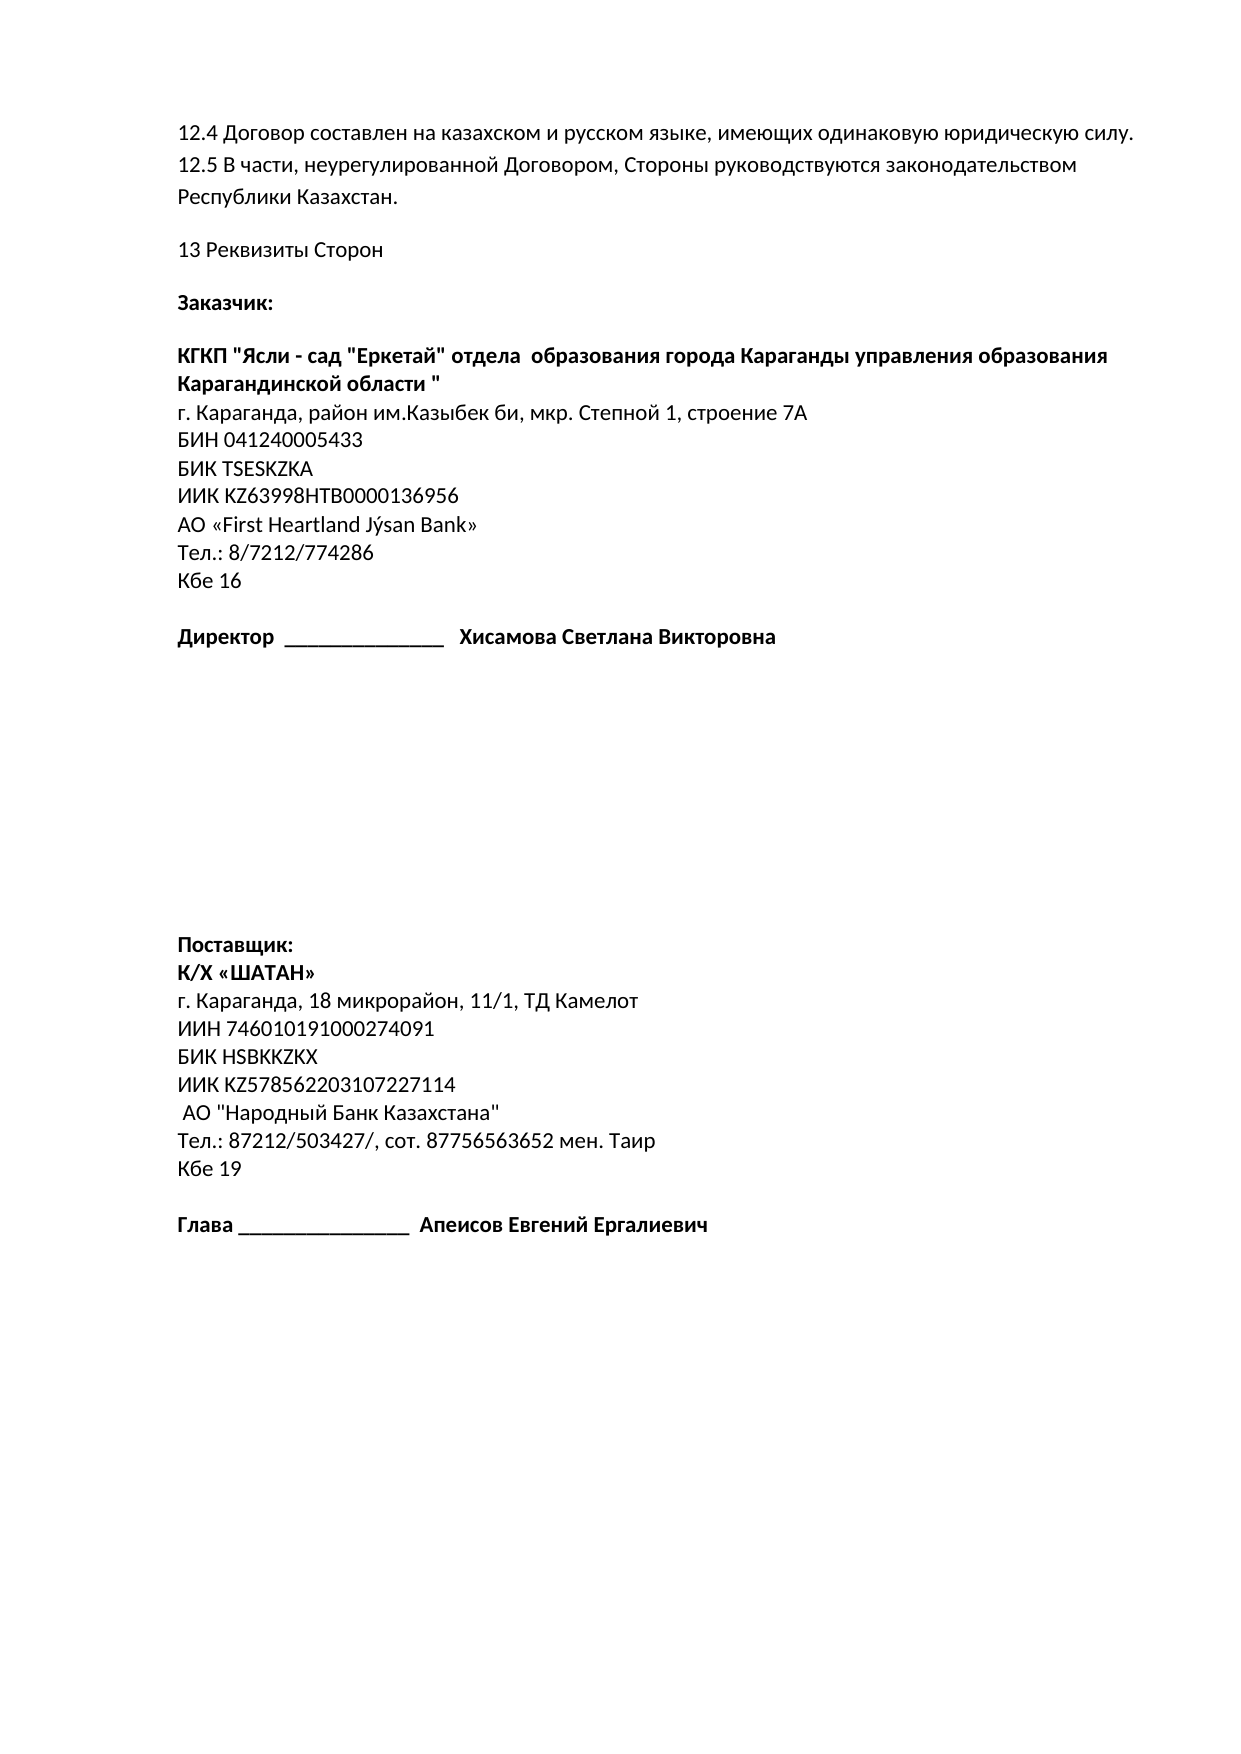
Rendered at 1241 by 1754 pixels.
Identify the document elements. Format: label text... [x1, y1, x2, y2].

text 12.4 Договор составлен на казахском и русском языке, имеющих одинаковую юридическую силу. 12.5 В части, неурегулированной Договором, Стороны руководствуются законодательством Республики Казахстан. [177, 118, 1152, 211]
text БИК HSBKKZKX [177, 1042, 1152, 1070]
text ИИК KZ578562203107227114 [177, 1070, 1152, 1098]
text Тел.: 8/7212/774286 [177, 538, 1152, 566]
text Кбе 16 [177, 566, 1152, 594]
text ИИН 746010191000274091 [177, 1014, 1152, 1042]
text Глава _______________ Апеисов Евгений Ергалиевич [177, 1210, 1152, 1238]
text г. Караганда, 18 микрорайон, 11/1, ТД Камелот [177, 986, 1152, 1014]
text КГКП "Ясли - сад "Еркетай" отдела образования города Караганды управления образования Карагандинской области " [177, 342, 1152, 398]
text БИН 041240005433 [177, 426, 1152, 454]
text Директор ______________ Хисамова Светлана Викторовна [177, 622, 1152, 650]
text АО «First Heartland Jýsan Bank» [177, 510, 1152, 538]
text Тел.: 87212/503427/, сот. 87756563652 мен. Таир [177, 1126, 1152, 1154]
text Кбе 19 [177, 1154, 1152, 1182]
text Заказчик: [177, 288, 1152, 317]
text БИК TSESKZKA [177, 454, 1152, 482]
text К/Х «ШАТАН» [177, 958, 1152, 986]
text ИИК KZ63998HTB0000136956 [177, 482, 1152, 510]
text Поставщик: [177, 930, 1152, 958]
text АО "Народный Банк Казахстана" [177, 1098, 1152, 1126]
text 13 Реквизиты Сторон [177, 236, 1152, 263]
text г. Караганда, район им.Казыбек би, мкр. Степной 1, строение 7А [177, 398, 1152, 426]
